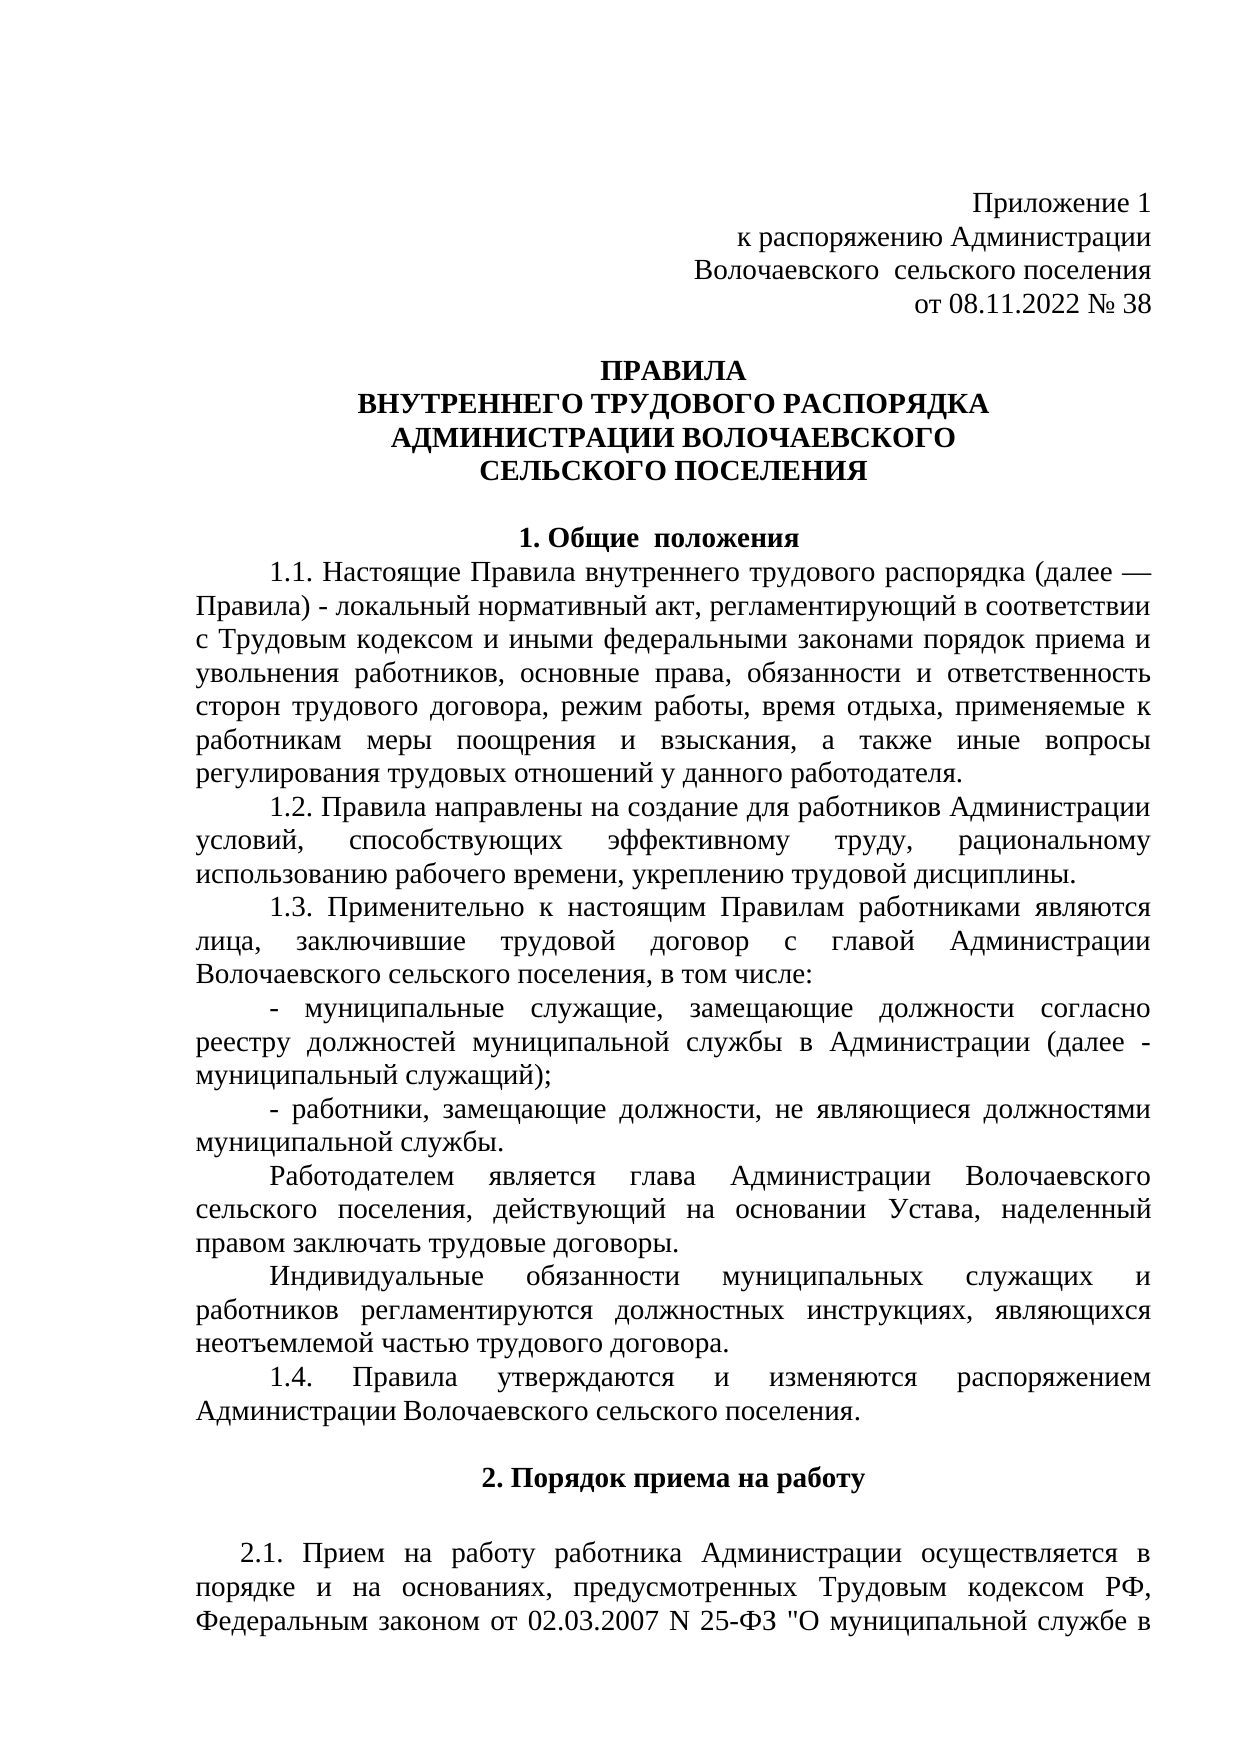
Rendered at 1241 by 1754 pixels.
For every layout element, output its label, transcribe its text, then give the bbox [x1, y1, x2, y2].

text 1.4. Правила утверждаются и изменяются распоряжением Администрации Волочаевского сельского поселения. [195, 1359, 1152, 1426]
text ВНУТРЕННЕГО ТРУДОВОГО РАСПОРЯДКА [195, 386, 1152, 420]
text ПРАВИЛА [195, 353, 1152, 386]
text Работодателем является глава Администрации Волочаевского сельского поселения, действующий на основании Устава, наделенный правом заключать трудовые договоры. [195, 1158, 1152, 1258]
text от 08.11.2022 № 38 [195, 286, 1152, 319]
text к распоряжению Администрации [195, 219, 1152, 252]
text - работники, замещающие должности, не являющиеся должностями муниципальной службы. [195, 1091, 1152, 1158]
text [195, 1536, 1152, 1636]
text Приложение 1 [195, 185, 1152, 219]
text 2. Порядок приема на работу [195, 1460, 1152, 1493]
text - муниципальные служащие, замещающие должности согласно реестру должностей муниципальной службы в Администрации (далее - муниципальный служащий); [195, 990, 1152, 1091]
text 1. Общие положения [195, 521, 1122, 554]
text СЕЛЬСКОГО ПОСЕЛЕНИЯ [195, 453, 1152, 487]
text АДМИНИСТРАЦИИ ВОЛОЧАЕВСКОГО [195, 420, 1152, 453]
text Волочаевского сельского поселения [195, 252, 1152, 286]
text Индивидуальные обязанности муниципальных служащих и работников регламентируются должностных инструкциях, являющихся неотъемлемой частью трудового договора. [195, 1258, 1152, 1359]
text 1.3. Применительно к настоящим Правилам работниками являются лица, заключившие трудовой договор с главой Администрации Волочаевского сельского поселения, в том числе: [195, 889, 1152, 990]
text 1.1. Настоящие Правила внутреннего трудового распорядка (далее — Правила) - локальный нормативный акт, регламентирующий в соответствии с Трудовым кодексом и иными федеральными законами порядок приема и увольнения работников, основные права, обязанности и ответственность сторон трудового договора, режим работы, время отдыха, применяемые к работникам меры поощрения и взыскания, а также иные вопросы регулирования трудовых отношений у данного работодателя. [195, 554, 1152, 789]
text 1.2. Правила направлены на создание для работников Администрации условий, способствующих эффективному труду, рациональному использованию рабочего времени, укреплению трудовой дисциплины. [195, 789, 1152, 889]
